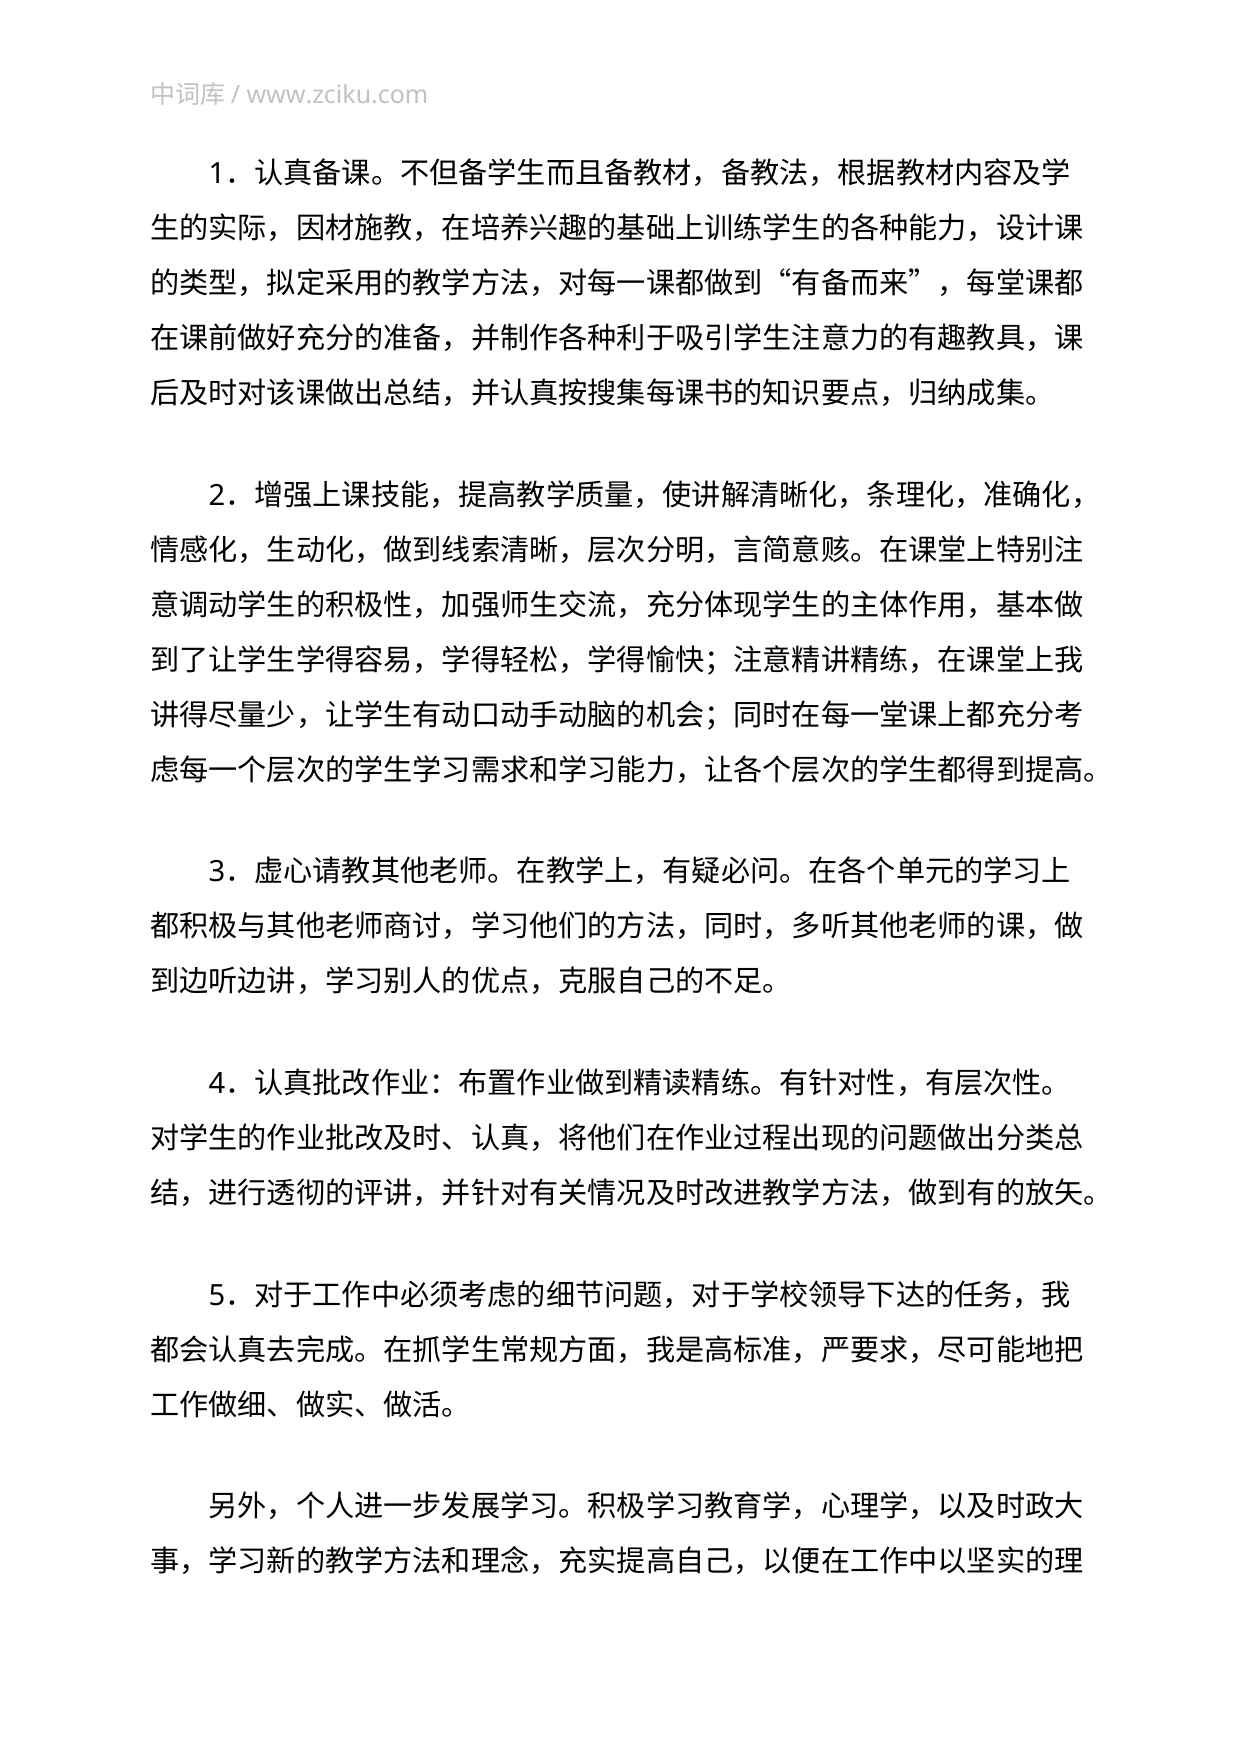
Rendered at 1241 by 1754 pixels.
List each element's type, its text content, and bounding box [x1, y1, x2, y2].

text 3．虚心请教其他老师。在教学上，有疑必问。在各个单元的学习上都积极与其他老师商讨，学习他们的方法，同时，多听其他老师的课，做到边听边讲，学习别人的优点，克服自己的不足。 [150, 848, 1090, 1000]
text 4．认真批改作业：布置作业做到精读精练。有针对性，有层次性。对学生的作业批改及时、认真，将他们在作业过程出现的问题做出分类总结，进行透彻的评讲，并针对有关情况及时改进教学方法，做到有的放矢。 [150, 1059, 1090, 1212]
text 1．认真备课。不但备学生而且备教材，备教法，根据教材内容及学生的实际，因材施教，在培养兴趣的基础上训练学生的各种能力，设计课的类型，拟定采用的教学方法，对每一课都做到“有备而来”，每堂课都在课前做好充分的准备，并制作各种利于吸引学生注意力的有趣教具，课后及时对该课做出总结，并认真按搜集每课书的知识要点，归纳成集。 [150, 150, 1090, 412]
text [150, 1483, 1090, 1580]
text 2．增强上课技能，提高教学质量，使讲解清晰化，条理化，准确化，情感化，生动化，做到线索清晰，层次分明，言简意赅。在课堂上特别注意调动学生的积极性，加强师生交流，充分体现学生的主体作用，基本做到了让学生学得容易，学得轻松，学得愉快；注意精讲精练，在课堂上我讲得尽量少，让学生有动口动手动脑的机会；同时在每一堂课上都充分考虑每一个层次的学生学习需求和学习能力，让各个层次的学生都得到提高。 [150, 471, 1090, 788]
text 5．对于工作中必须考虑的细节问题，对于学校领导下达的任务，我都会认真去完成。在抓学生常规方面，我是高标准，严要求，尽可能地把工作做细、做实、做活。 [150, 1271, 1090, 1423]
